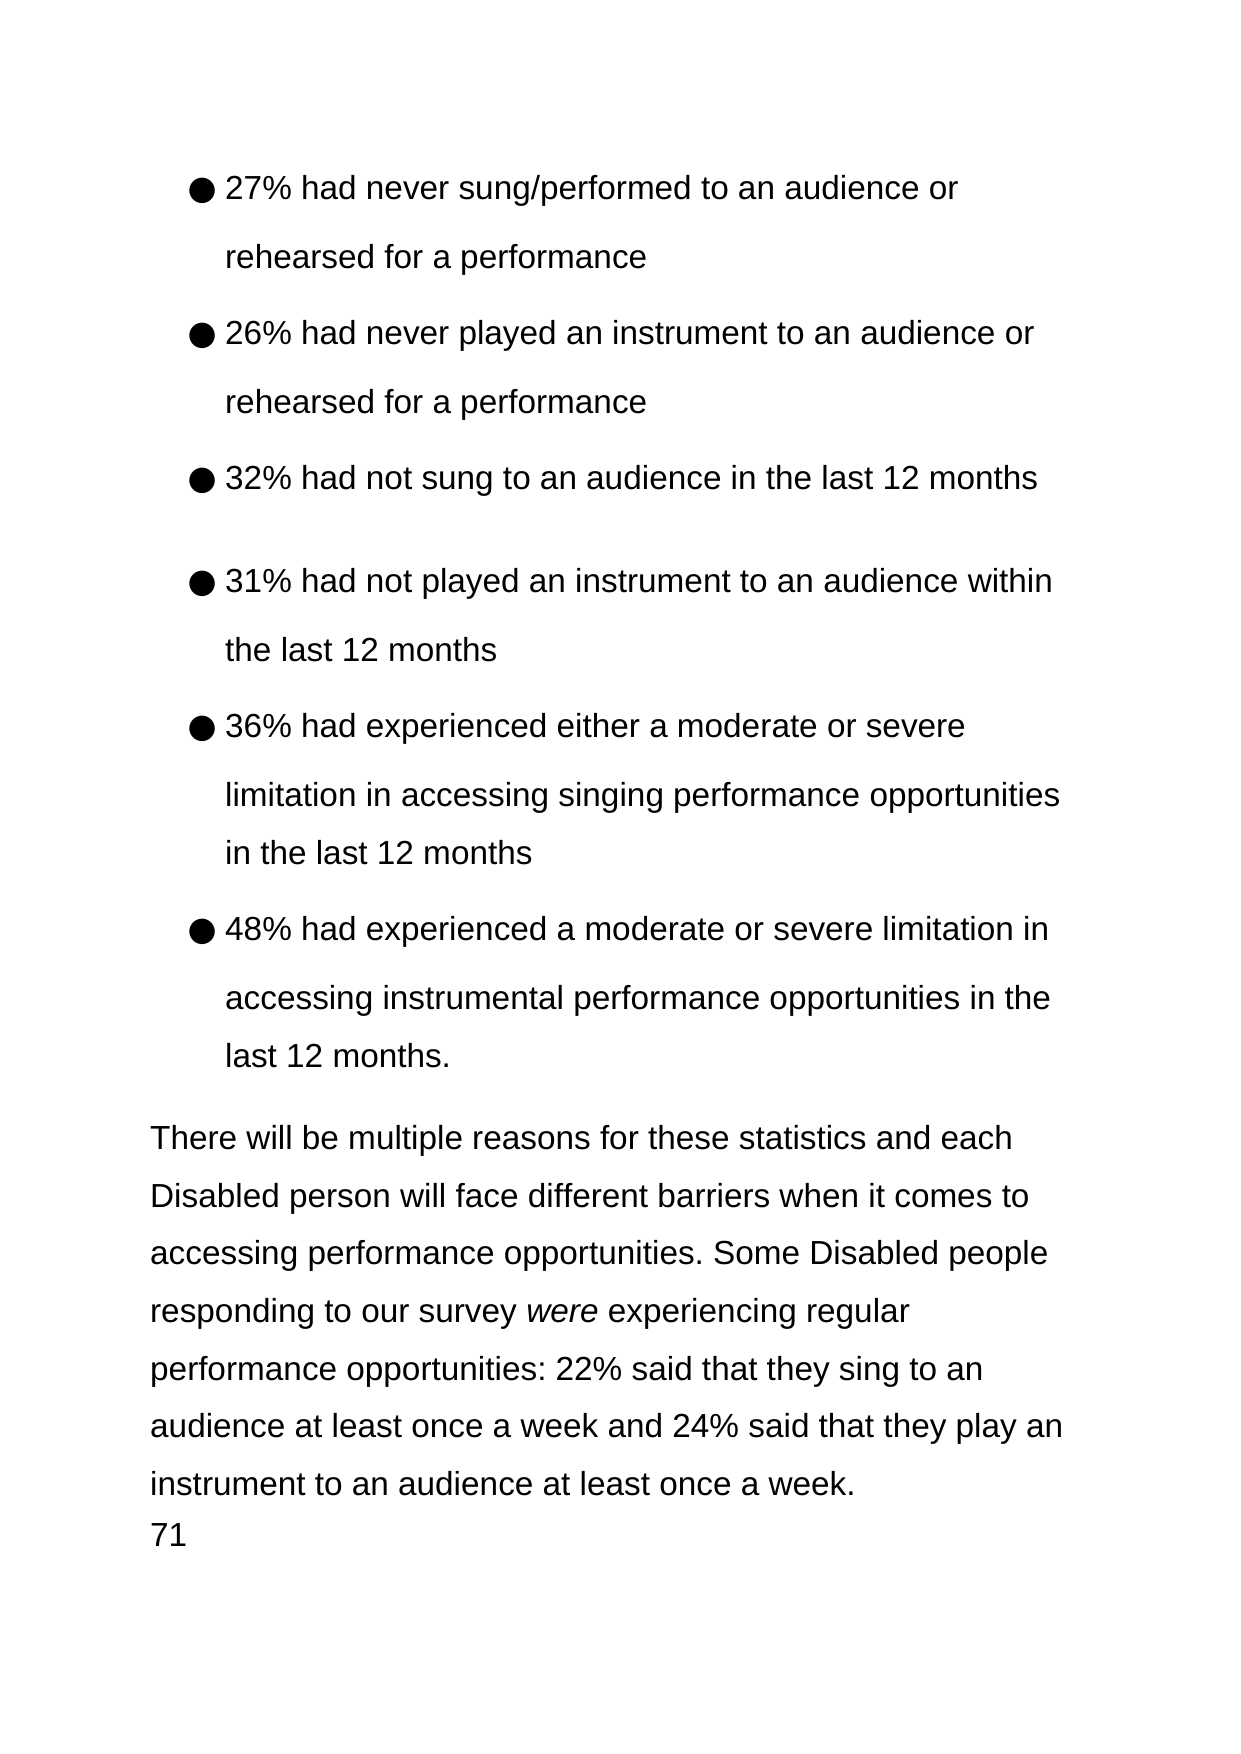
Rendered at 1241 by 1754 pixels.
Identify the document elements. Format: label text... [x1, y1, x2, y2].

list 31% had not played an instrument to an audience within the last 12 months [187, 543, 1090, 669]
text There will be multiple reasons for these statistics and each Disabled person will face different barriers when it comes to accessing performance opportunities. Some Disabled people responding to our survey were experiencing regular performance opportunities: 22% said that they sing to an audience at least once a week and 24% said that they play an instrument to an audience at least once a week. [150, 1118, 1090, 1502]
list 32% had not sung to an audience in the last 12 months [187, 440, 1090, 508]
list 36% had experienced either a moderate or severe limitation in accessing singing performance opportunities in the last 12 months [187, 688, 1090, 871]
list 48% had experienced a moderate or severe limitation in accessing instrumental performance opportunities in the last 12 months. [187, 891, 1090, 1074]
list 27% had never sung/performed to an audience or rehearsed for a performance [187, 150, 1090, 276]
list 26% had never played an instrument to an audience or rehearsed for a performance [187, 295, 1090, 421]
